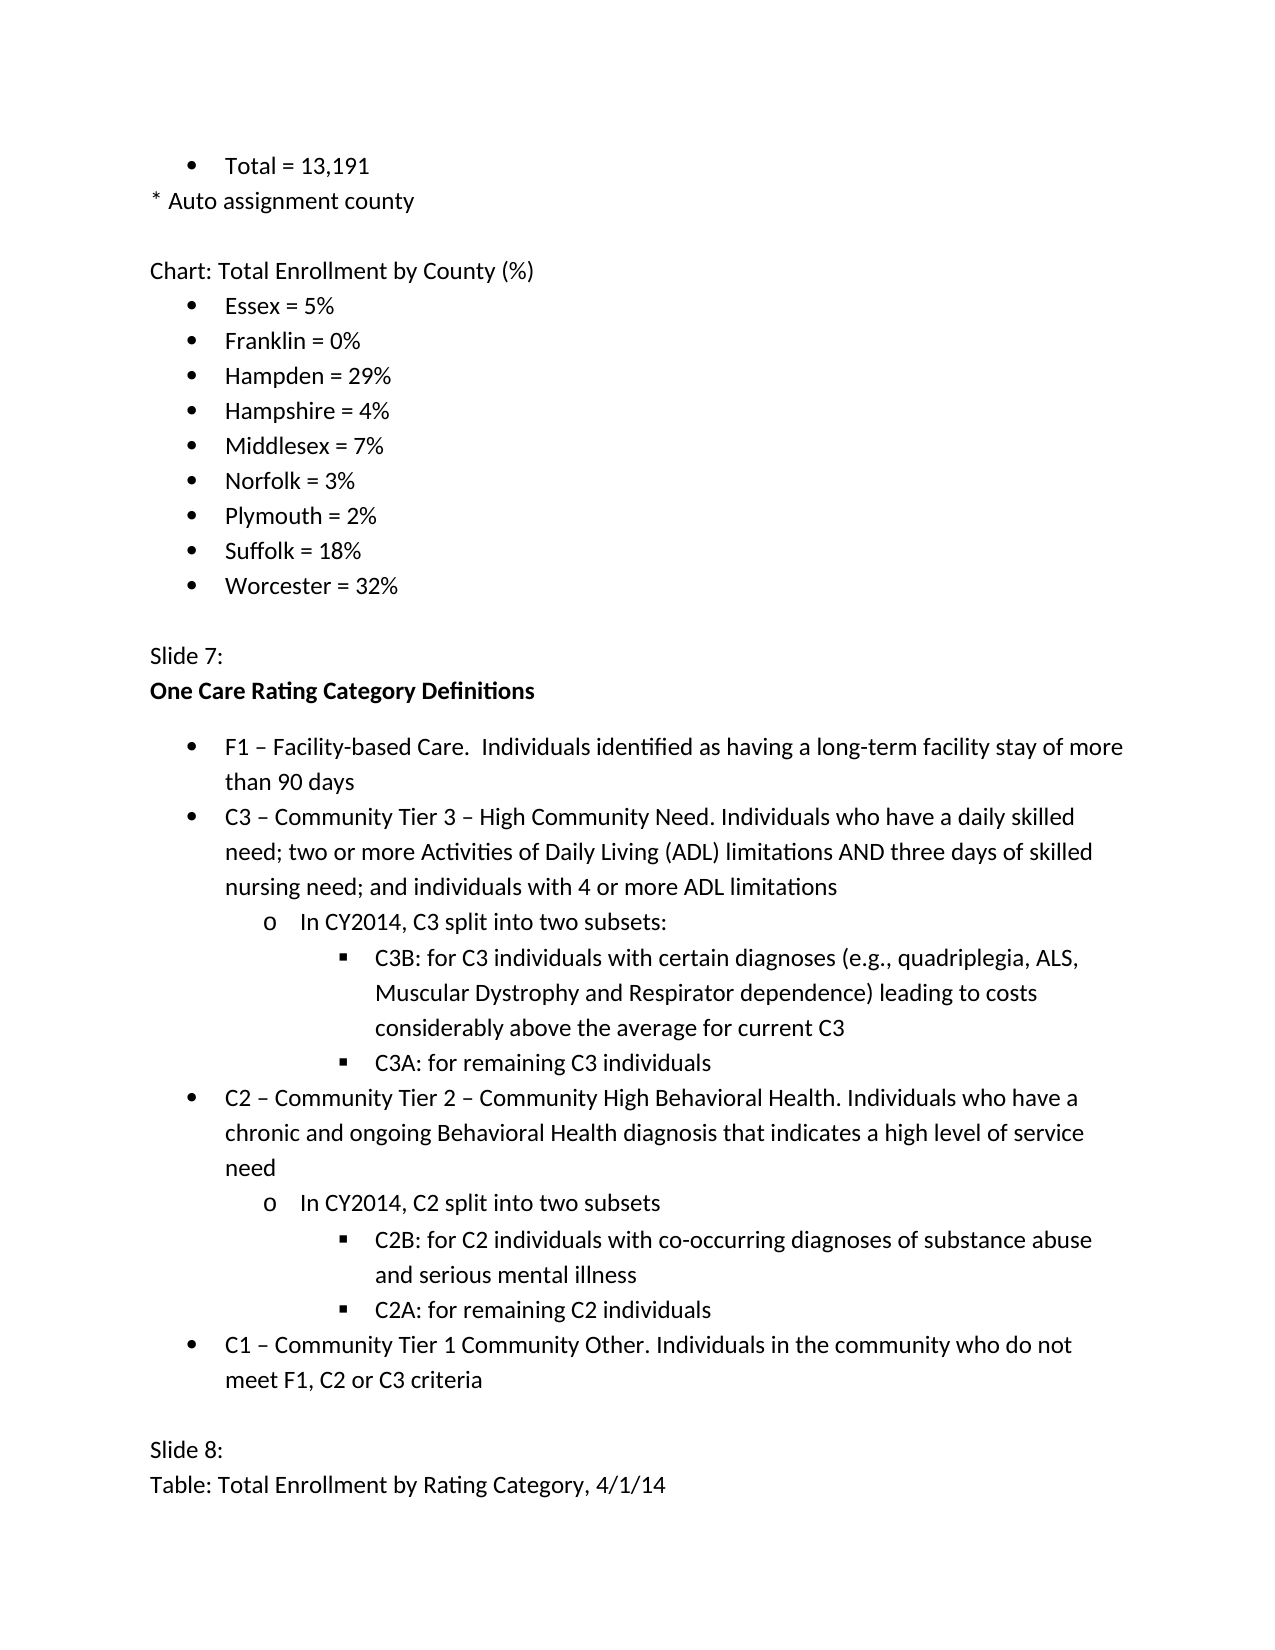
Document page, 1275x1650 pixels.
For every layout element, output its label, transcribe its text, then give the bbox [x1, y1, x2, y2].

list In CY2014, C3 split into two subsets: [262, 906, 1125, 938]
text * Auto assignment county [150, 185, 1125, 216]
list Middlesex = 7% [187, 430, 1125, 461]
text Table: Total Enrollment by Rating Category, 4/1/14 [150, 1469, 1125, 1499]
list C2A: for remaining C2 individuals [337, 1294, 1125, 1324]
list C1 – Community Tier 1 Community Other. Individuals in the community who do not meet F1, C2 or C3 criteria [187, 1329, 1125, 1394]
text One Care Rating Category Definitions [150, 675, 1125, 706]
list C3A: for remaining C3 individuals [337, 1047, 1125, 1078]
list Norfolk = 3% [187, 465, 1125, 496]
list C3B: for C3 individuals with certain diagnoses (e.g., quadriplegia, ALS, Muscular Dystrophy and Respirator dependence) leading to costs considerably above the average for current C3 [337, 942, 1125, 1043]
list Hampshire = 4% [187, 395, 1125, 426]
list In CY2014, C2 split into two subsets [262, 1187, 1125, 1219]
list C3 – Community Tier 3 – High Community Need. Individuals who have a daily skilled need; two or more Activities of Daily Living (ADL) limitations AND three days of skilled nursing need; and individuals with 4 or more ADL limitations [187, 801, 1125, 901]
list F1 – Facility-based Care. Individuals identified as having a long-term facility stay of more than 90 days [187, 731, 1125, 796]
list Suffolk = 18% [187, 535, 1125, 566]
list Hampden = 29% [187, 360, 1125, 391]
list Total = 13,191 [187, 150, 1125, 181]
list Essex = 5% [187, 290, 1125, 321]
text Chart: Total Enrollment by County (%) [150, 255, 1125, 286]
list C2 – Community Tier 2 – Community High Behavioral Health. Individuals who have a chronic and ongoing Behavioral Health diagnosis that indicates a high level of service need [187, 1082, 1125, 1183]
text Slide 7: [150, 640, 1125, 671]
list Worcester = 32% [187, 570, 1125, 601]
list C2B: for C2 individuals with co-occurring diagnoses of substance abuse and serious mental illness [337, 1224, 1125, 1289]
list Plymouth = 2% [187, 500, 1125, 531]
text Slide 8: [150, 1434, 1125, 1464]
list Franklin = 0% [187, 325, 1125, 356]
